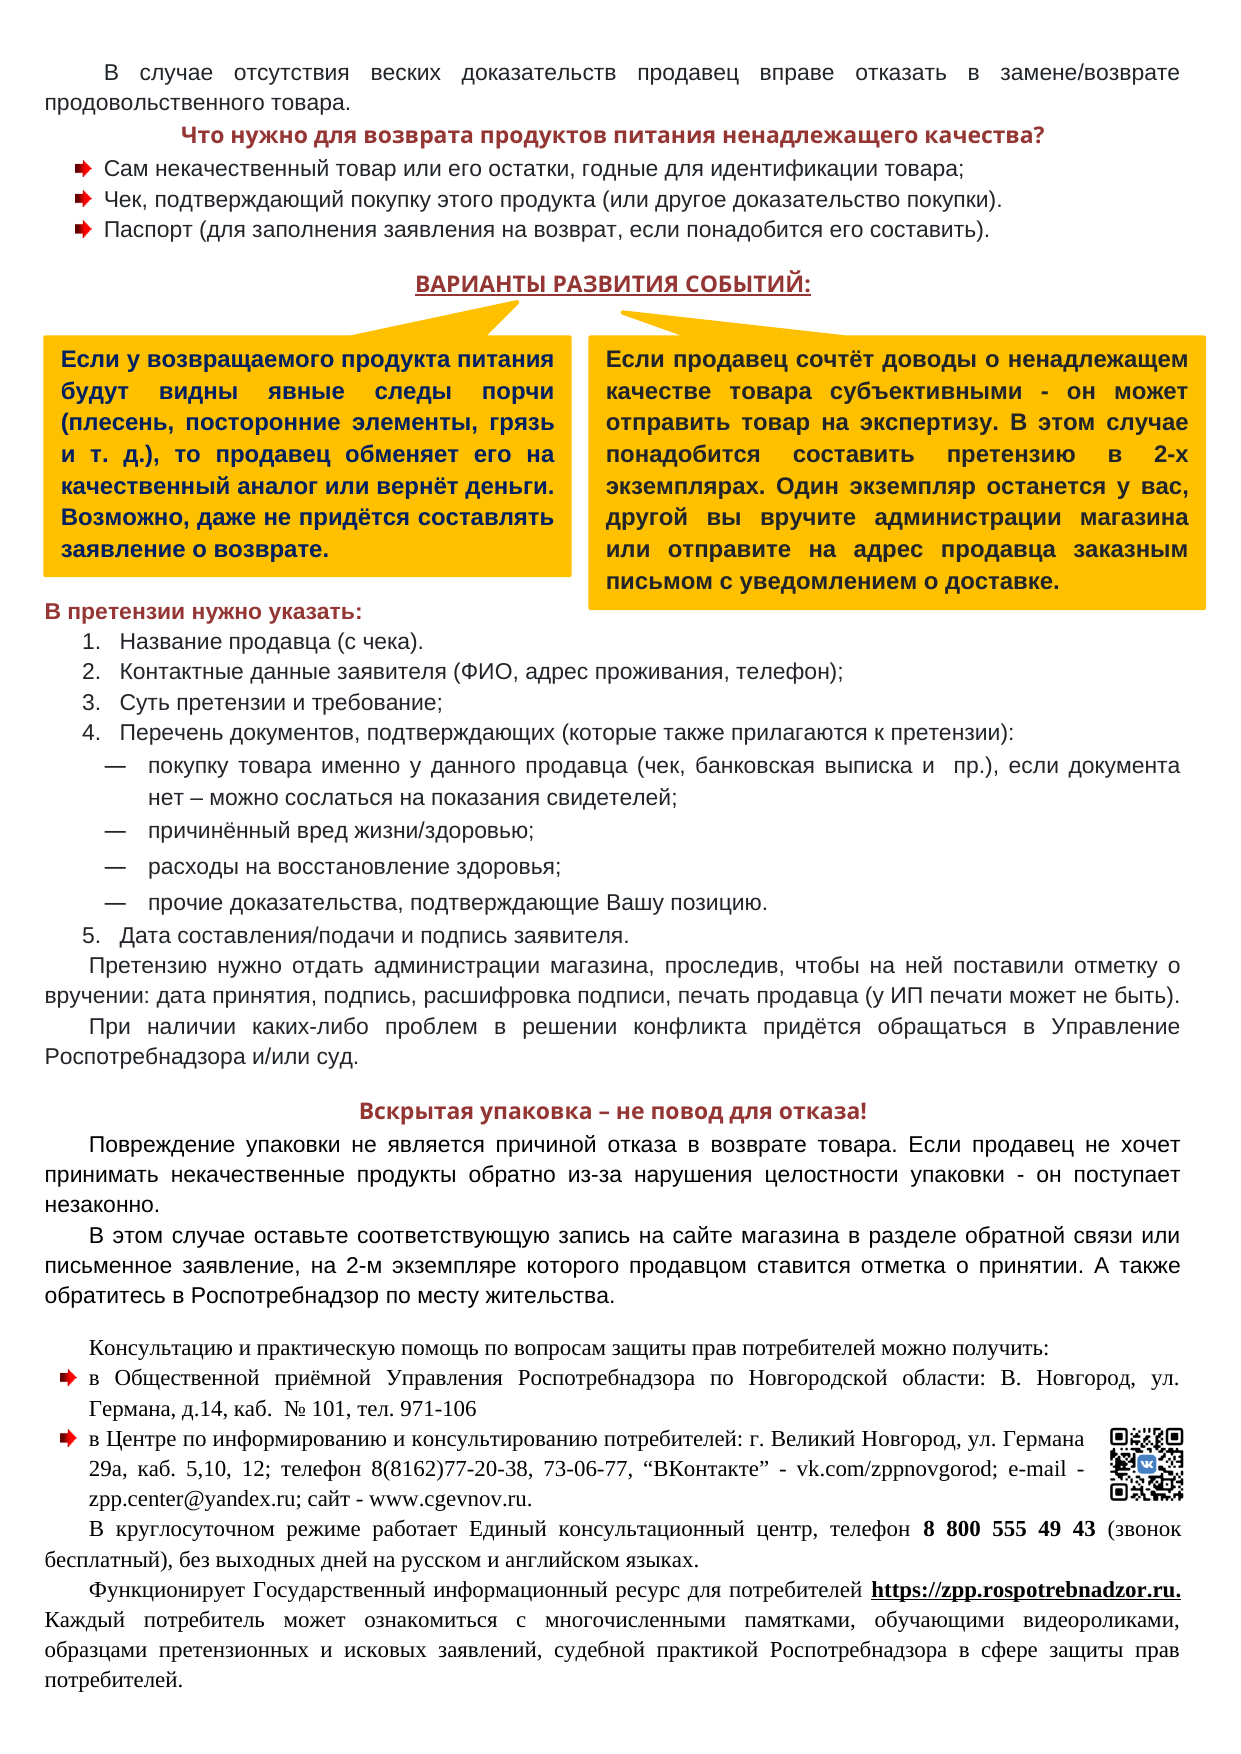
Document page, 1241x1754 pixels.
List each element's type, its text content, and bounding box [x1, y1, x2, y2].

picture [1104, 1423, 1188, 1504]
text В претензии нужно указать: [44, 598, 1181, 624]
text В этом случае оставьте соответствующую запись на сайте магазина в разделе обратной связи или письменное заявление, на 2-м экземпляре которого продавцом ставится отметка о принятии. А также обратитесь в Роспотребнадзор по месту жительства. [44, 1222, 1181, 1308]
list Дата составления/подачи и подпись заявителя. [82, 922, 1181, 948]
list в Общественной приёмной Управления Роспотребнадзора по Новгородской области: В. Новгород, ул. Германа, д.14, каб. № 101, тел. 971-106 [59, 1364, 1181, 1421]
text В случае отсутствия веских доказательств продавец вправе отказать в замене/возврате продовольственного товара. [44, 59, 1181, 116]
text При наличии каких-либо проблем в решении конфликта придётся обращаться в Управление Роспотребнадзора и/или суд. [44, 1013, 1181, 1069]
picture [75, 220, 92, 238]
list Перечень документов, подтверждающих (которые также прилагаются к претензии): [82, 719, 1181, 745]
picture [60, 1429, 77, 1447]
list Контактные данные заявителя (ФИО, адрес проживания, телефон); [82, 658, 1181, 684]
list покупку товара именно у данного продавца (чек, банковская выписка и пр.), если документа нет – можно сослаться на показания свидетелей; [103, 749, 1181, 810]
list Название продавца (с чека). [82, 628, 1181, 654]
list причинённый вред жизни/здоровью; [103, 814, 1181, 845]
text Консультацию и практическую помощь по вопросам защиты прав потребителей можно получить: [44, 1334, 1181, 1361]
text Что нужно для возврата продуктов питания ненадлежащего качества? [44, 119, 1181, 151]
text Повреждение упаковки не является причиной отказа в возврате товара. Если продавец не хочет принимать некачественные продукты обратно из-за нарушения целостности упаковки - он поступает незаконно. [44, 1131, 1181, 1218]
list расходы на восстановление здоровья; [103, 850, 1181, 881]
list в Центре по информированию и консультированию потребителей: г. Великий Новгород, ул. Германа 29а, каб. 5,10, 12; телефон 8(8162)77-20-38, 73-06-77, “ВКонтакте” - vk.com/zppnovgorod; e-mail - zpp.center@yandex.ru; сайт - www.cgevnov.ru. [59, 1425, 1181, 1512]
text Вскрытая упаковка – не повод для отказа! [44, 1095, 1181, 1126]
text В круглосуточном режиме работает Единый консультационный центр, телефон 8 800 555 49 43 (звонок бесплатный), без выходных дней на русском и английском языках. [44, 1515, 1181, 1572]
picture [60, 1369, 77, 1386]
list Сам некачественный товар или его остатки, годные для идентификации товара; [74, 155, 1181, 182]
text ВАРИАНТЫ РАЗВИТИЯ СОБЫТИЙ: [44, 268, 1181, 299]
list Чек, подтверждающий покупку этого продукта (или другое доказательство покупки). [74, 186, 1181, 212]
list Паспорт (для заполнения заявления на возврат, если понадобится его составить). [74, 216, 1181, 242]
picture [75, 190, 92, 207]
list Суть претензии и требование; [82, 688, 1181, 715]
text Функционирует Государственный информационный ресурс для потребителей https://zpp.rospotrebnadzor.ru. Каждый потребитель может ознакомиться с многочисленными памятками, обучающими видеороликами, образцами претензионных и исковых заявлений, судебной практикой Роспотребнадзора в сфере защиты прав потребителей. [44, 1576, 1181, 1693]
text Претензию нужно отдать администрации магазина, проследив, чтобы на ней поставили отметку о вручении: дата принятия, подпись, расшифровка подписи, печать продавца (у ИП печати может не быть). [44, 952, 1181, 1009]
picture [75, 160, 92, 177]
list прочие доказательства, подтверждающие Вашу позицию. [103, 886, 1181, 917]
